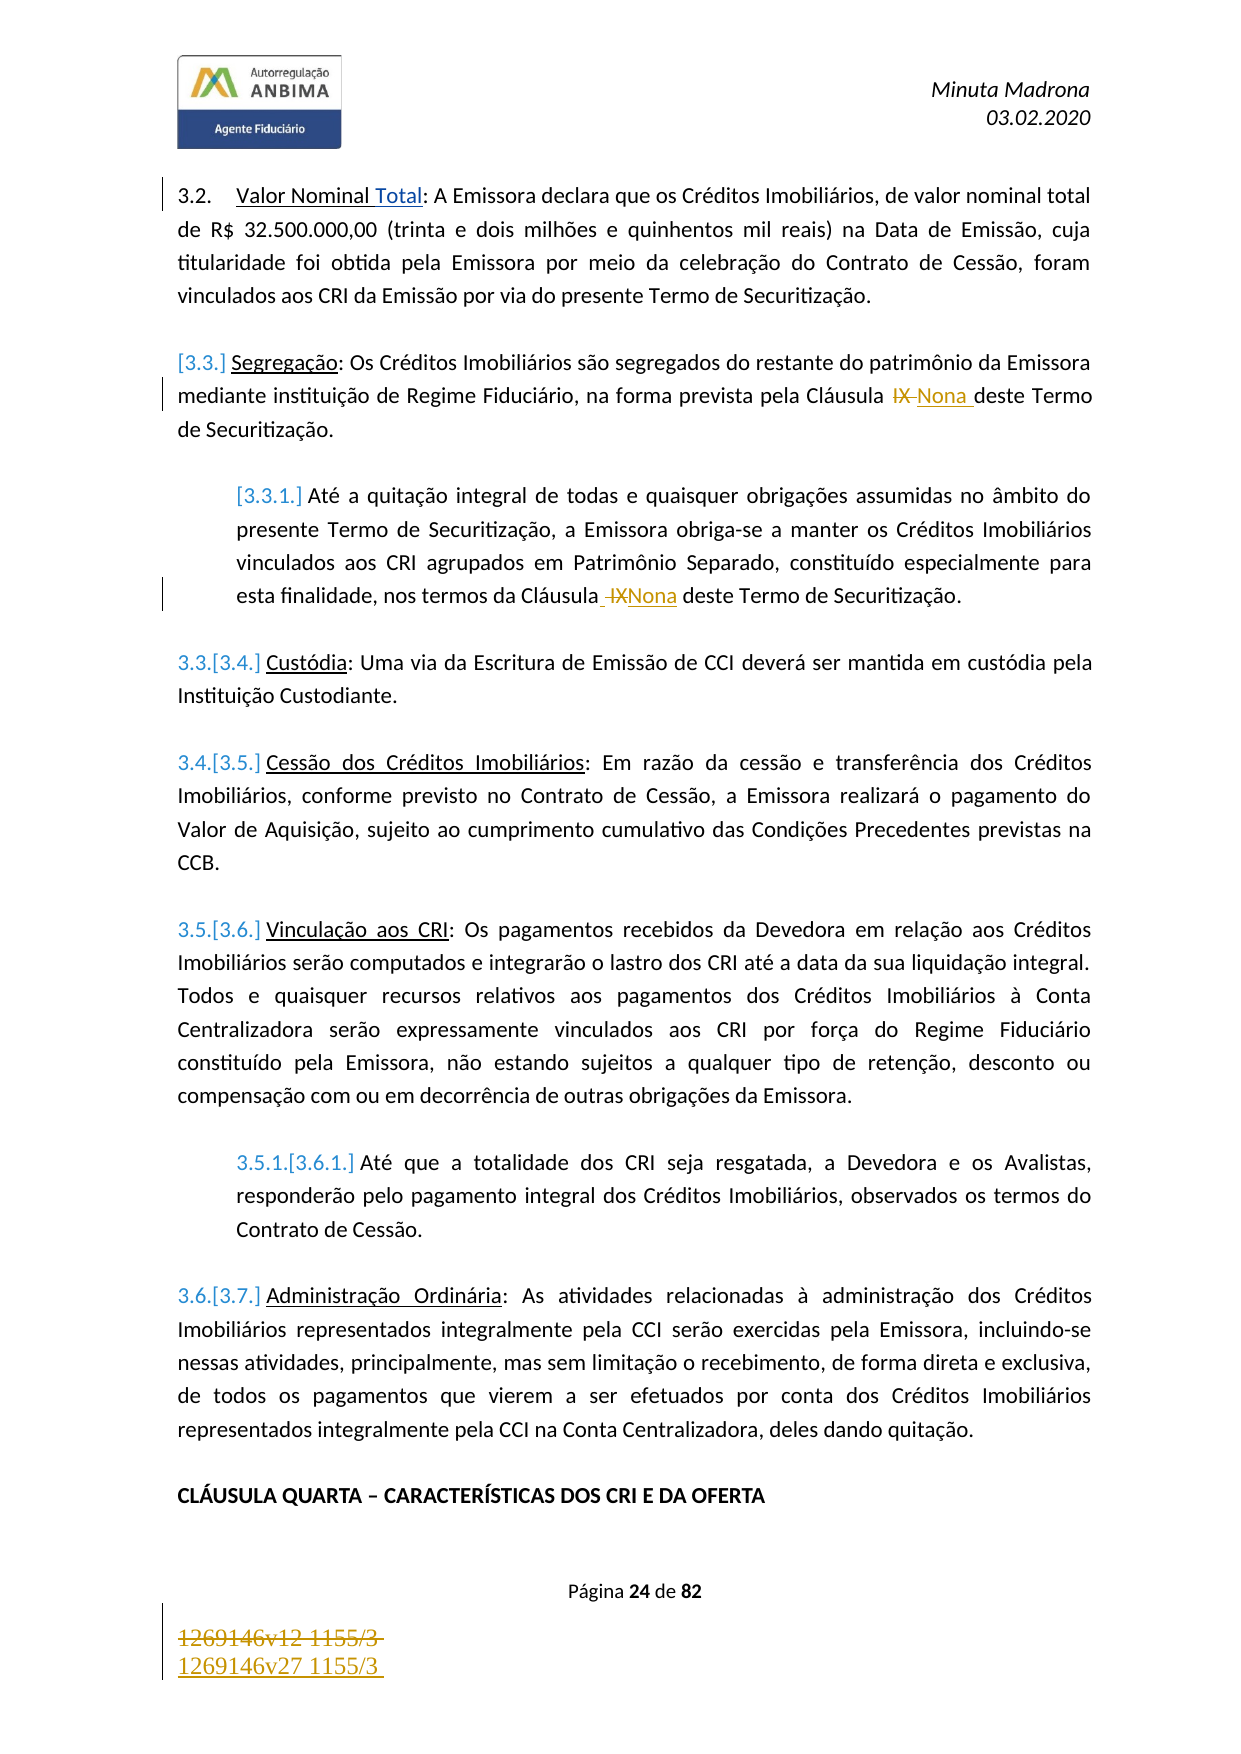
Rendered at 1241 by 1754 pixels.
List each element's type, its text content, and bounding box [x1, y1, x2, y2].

list Valor Nominal : A Emissora declara que os Créditos Imobiliários, de valor nominal total de R$ 32.500.000,00 (trinta e dois milhões e quinhentos mil reais) na Data de Emissão, cuja titularidade foi obtida pela Emissora por meio da celebração do Contrato de Cessão, foram vinculados aos CRI da Emissão por via do presente Termo de Securitização. [177, 177, 1093, 311]
list Administração Ordinária: As atividades relacionadas à administração dos Créditos Imobiliários representados integralmente pela CCI serão exercidas pela Emissora, incluindo-se nessas atividades, principalmente, mas sem limitação o recebimento, de forma direta e exclusiva, de todos os pagamentos que vierem a ser efetuados por conta dos Créditos Imobiliários representados integralmente pela CCI na Conta Centralizadora, deles dando quitação. [177, 1277, 1093, 1444]
list Até que a totalidade dos CRI seja resgatada, a Devedora e os Avalistas, responderão pelo pagamento integral dos Créditos Imobiliários, observados os termos do Contrato de Cessão. [236, 1144, 1093, 1244]
list Vinculação aos CRI: Os pagamentos recebidos da Devedora em relação aos Créditos Imobiliários serão computados e integrarão o lastro dos CRI até a data da sua liquidação integral. Todos e quaisquer recursos relativos aos pagamentos dos Créditos Imobiliários à Conta Centralizadora serão expressamente vinculados aos CRI por força do Regime Fiduciário constituído pela Emissora, não estando sujeitos a qualquer tipo de retenção, desconto ou compensação com ou em decorrência de outras obrigações da Emissora. [177, 911, 1093, 1111]
list Segregação: Os Créditos Imobiliários são segregados do restante do patrimônio da Emissora mediante instituição de Regime Fiduciário, na forma prevista pela Cláusula deste Termo de Securitização. [177, 344, 1093, 444]
list Até a quitação integral de todas e quaisquer obrigações assumidas no âmbito do presente Termo de Securitização, a Emissora obriga-se a manter os Créditos Imobiliários vinculados aos CRI agrupados em Patrimônio Separado, constituído especialmente para esta finalidade, nos termos da Cláusula deste Termo de Securitização. [236, 477, 1093, 611]
list Custódia: Uma via da Escritura de Emissão de CCI deverá ser mantida em custódia pela Instituição Custodiante. [177, 644, 1093, 711]
subtitle CLÁUSULA QUARTA – CARACTERÍSTICAS DOS CRI E DA OFERTA [177, 1477, 1092, 1511]
list Cessão dos Créditos Imobiliários: Em razão da cessão e transferência dos Créditos Imobiliários, conforme previsto no Contrato de Cessão, a Emissora realizará o pagamento do Valor de Aquisição, sujeito ao cumprimento cumulativo das Condições Precedentes previstas na CCB. [177, 744, 1093, 877]
picture [177, 55, 342, 149]
